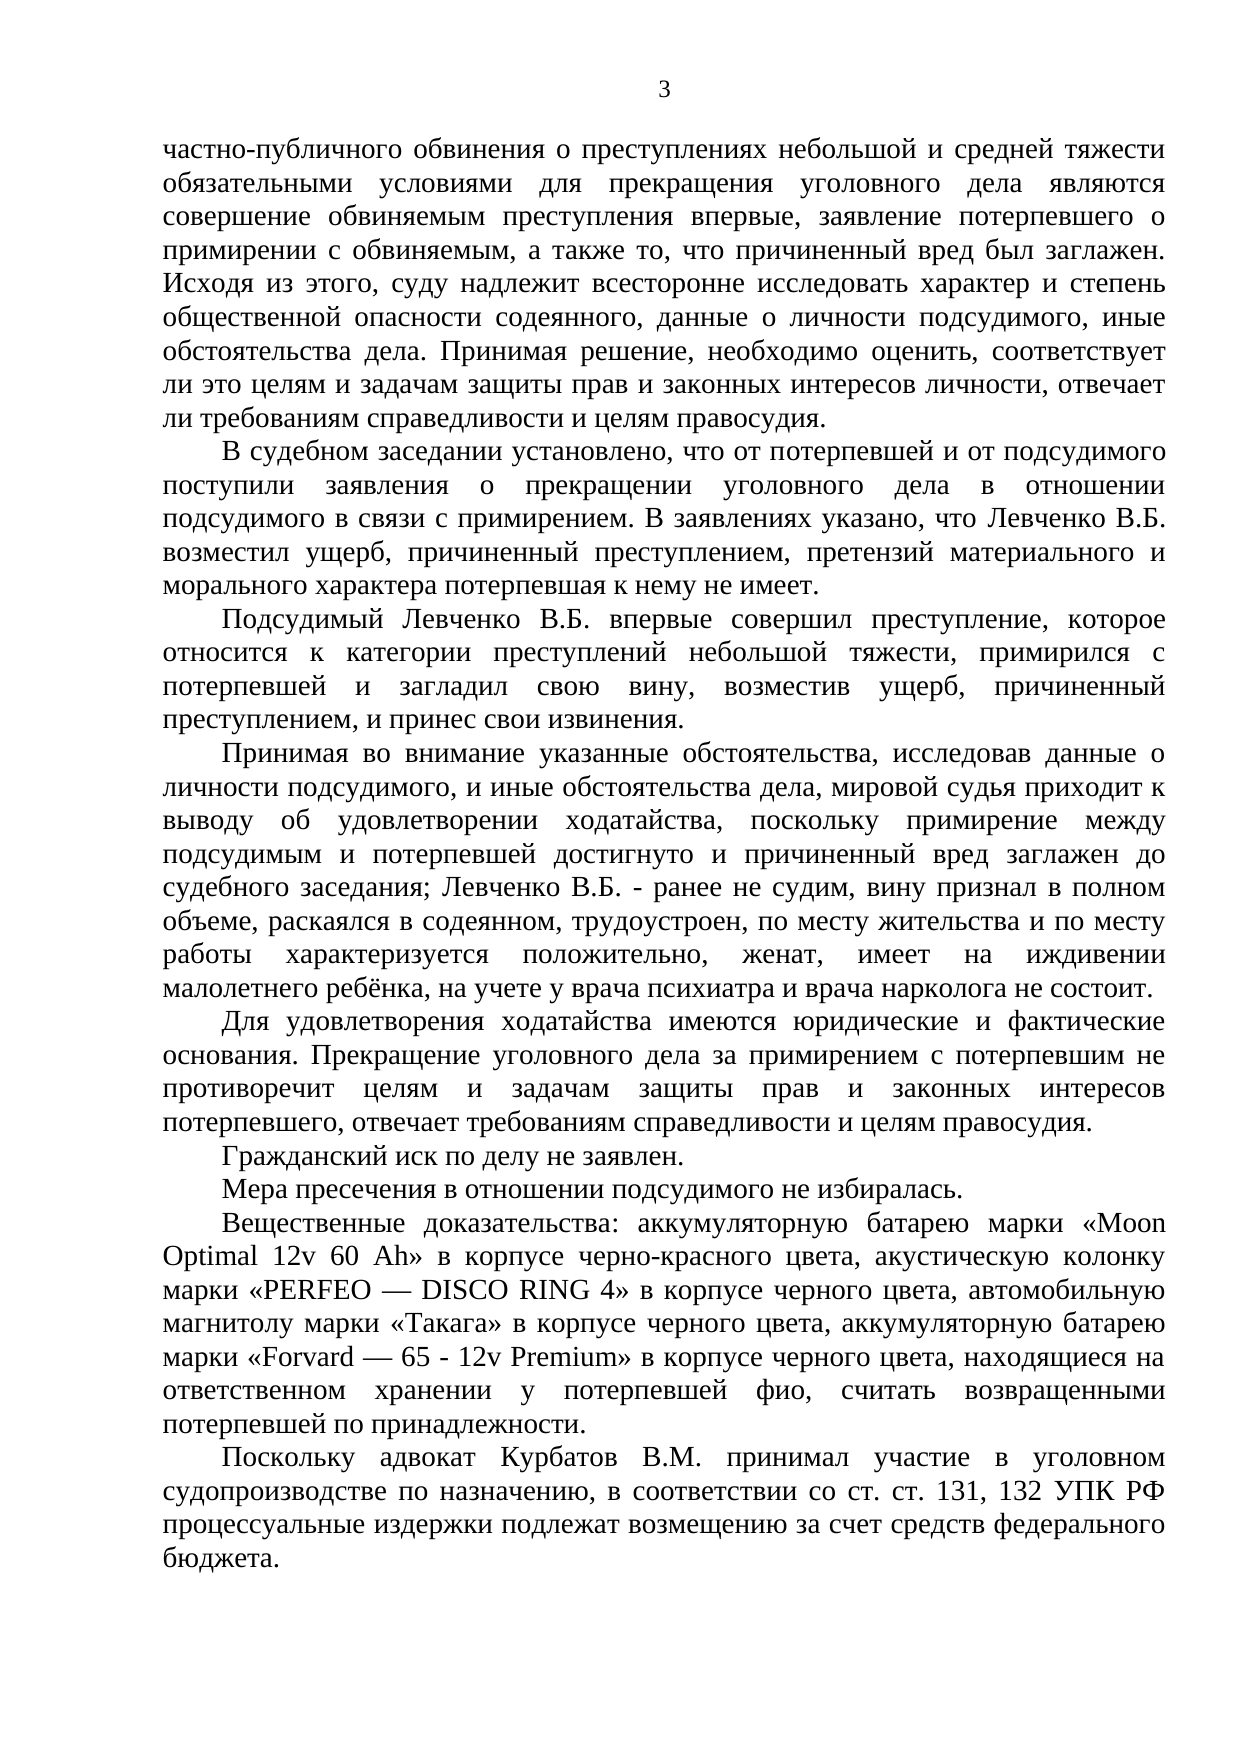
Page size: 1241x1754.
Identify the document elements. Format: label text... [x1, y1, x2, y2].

text Для удовлетворения ходатайства имеются юридические и фактические основания. Прекращение уголовного дела за примирением с потерпевшим не противоречит целям и задачам защиты прав и законных интересов потерпевшего, отвечает требованиям справедливости и целям правосудия. [162, 1003, 1166, 1138]
text Подсудимый Левченко В.Б. впервые совершил преступление, которое относится к категории преступлений небольшой тяжести, примирился с потерпевшей и загладил свою вину, возместив ущерб, причиненный преступлением, и принес свои извинения. [162, 601, 1166, 735]
text Поскольку адвокат Курбатов В.М. принимал участие в уголовном судопроизводстве по назначению, в соответствии со ст. ст. 131, 132 УПК РФ процессуальные издержки подлежат возмещению за счет средств федерального бюджета. [162, 1439, 1166, 1574]
text Принимая во внимание указанные обстоятельства, исследовав данные о личности подсудимого, и иные обстоятельства дела, мировой судья приходит к выводу об удовлетворении ходатайства, поскольку примирение между подсудимым и потерпевшей достигнуто и причиненный вред заглажен до судебного заседания; Левченко В.Б. - ранее не судим, вину признал в полном объеме, раскаялся в содеянном, трудоустроен, по месту жительства и по месту работы характеризуется положительно, женат, имеет на иждивении малолетнего ребёнка, на учете у врача психиатра и врача нарколога не состоит. [162, 735, 1166, 1003]
text Гражданский иск по делу не заявлен. [162, 1138, 1166, 1171]
text В судебном заседании установлено, что от потерпевшей и от подсудимого поступили заявления о прекращении уголовного дела в отношении подсудимого в связи с примирением. В заявлениях указано, что Левченко В.Б. возместил ущерб, причиненный преступлением, претензий материального и морального характера потерпевшая к нему не имеет. [162, 433, 1166, 601]
text Мера пресечения в отношении подсудимого не избиралась. [162, 1171, 1166, 1205]
